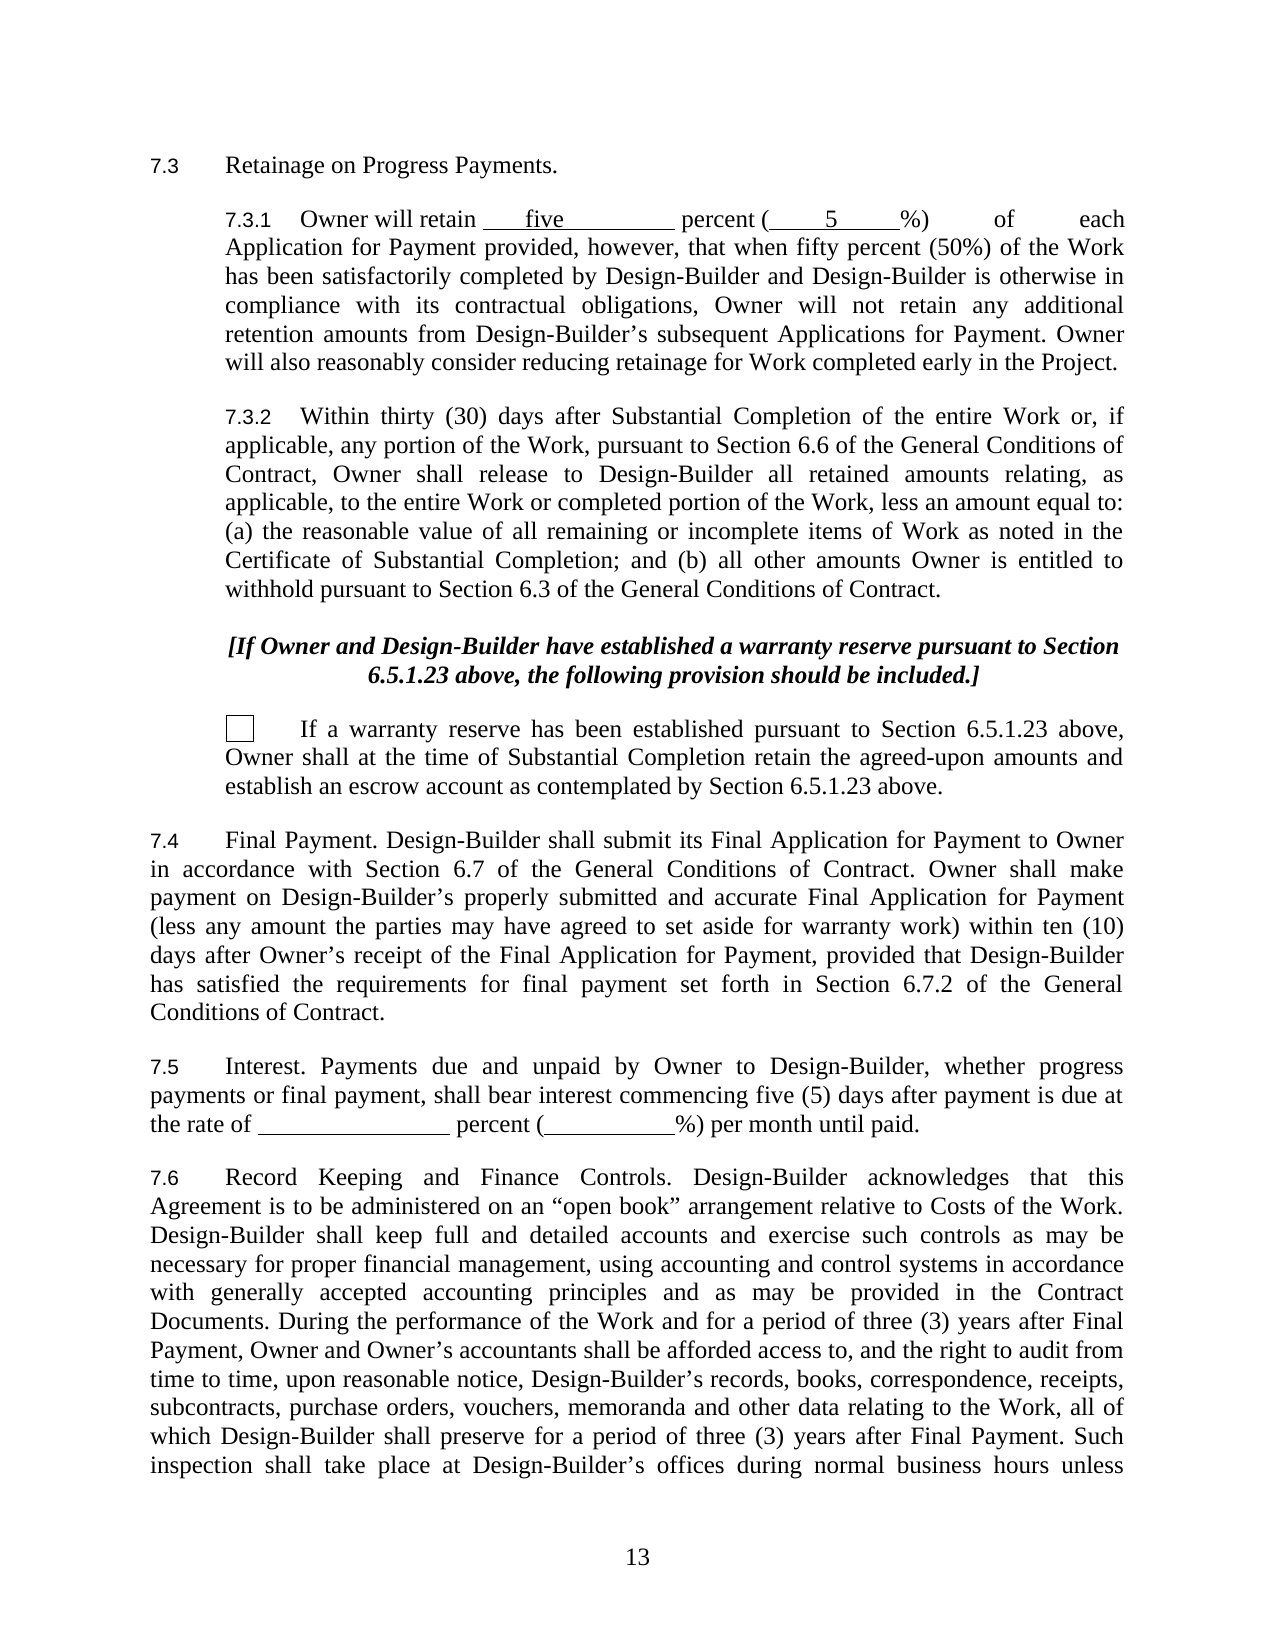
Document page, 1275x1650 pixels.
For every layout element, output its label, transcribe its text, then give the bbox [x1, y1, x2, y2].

text If a warranty reserve has been established pursuant to Section 6.5.1.23 above, Owner shall at the time of Substantial Completion retain the agreed-upon amounts and establish an escrow account as contemplated by Section 6.5.1.23 above. [225, 714, 1125, 800]
subtitle Within thirty (30) days after Substantial Completion of the entire Work or, if applicable, any portion of the Work, pursuant to Section 6.6 of the General Conditions of Contract, Owner shall release to Design-Builder all retained amounts relating, as applicable, to the entire Work or completed portion of the Work, less an amount equal to: (a) the reasonable value of all remaining or incomplete items of Work as noted in the Certificate of Substantial Completion; and (b) all other amounts Owner is entitled to withhold pursuant to Section 6.3 of the General Conditions of Contract. [225, 401, 1125, 602]
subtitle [150, 1162, 1125, 1479]
text [If Owner and Design-Builder have established a warranty reserve pursuant to Section 6.5.1.23 above, the following provision should be included.] [225, 631, 1125, 689]
subtitle Interest. Payments due and unpaid by Owner to Design-Builder, whether progress payments or final payment, shall bear interest commencing five (5) days after payment is due at the rate of percent ( %) per month until paid. [150, 1051, 1125, 1137]
subtitle Final Payment. Design-Builder shall submit its Final Application for Payment to Owner in accordance with Section 6.7 of the General Conditions of Contract. Owner shall make payment on Design-Builder’s properly submitted and accurate Final Application for Payment (less any amount the parties may have agreed to set aside for warranty work) within ten (10) days after Owner’s receipt of the Final Application for Payment, provided that Design-Builder has satisfied the requirements for final payment set forth in Section 6.7.2 of the General Conditions of Contract. [150, 825, 1125, 1026]
subtitle Retainage on Progress Payments. [150, 150, 1125, 179]
subtitle Owner will retain five percent ( 5 %) of each Application for Payment provided, however, that when fifty percent (50%) of the Work has been satisfactorily completed by Design-Builder and Design-Builder is otherwise in compliance with its contractual obligations, Owner will not retain any additional retention amounts from Design-Builder’s subsequent Applications for Payment. Owner will also reasonably consider reducing retainage for Work completed early in the Project. [225, 204, 1125, 376]
